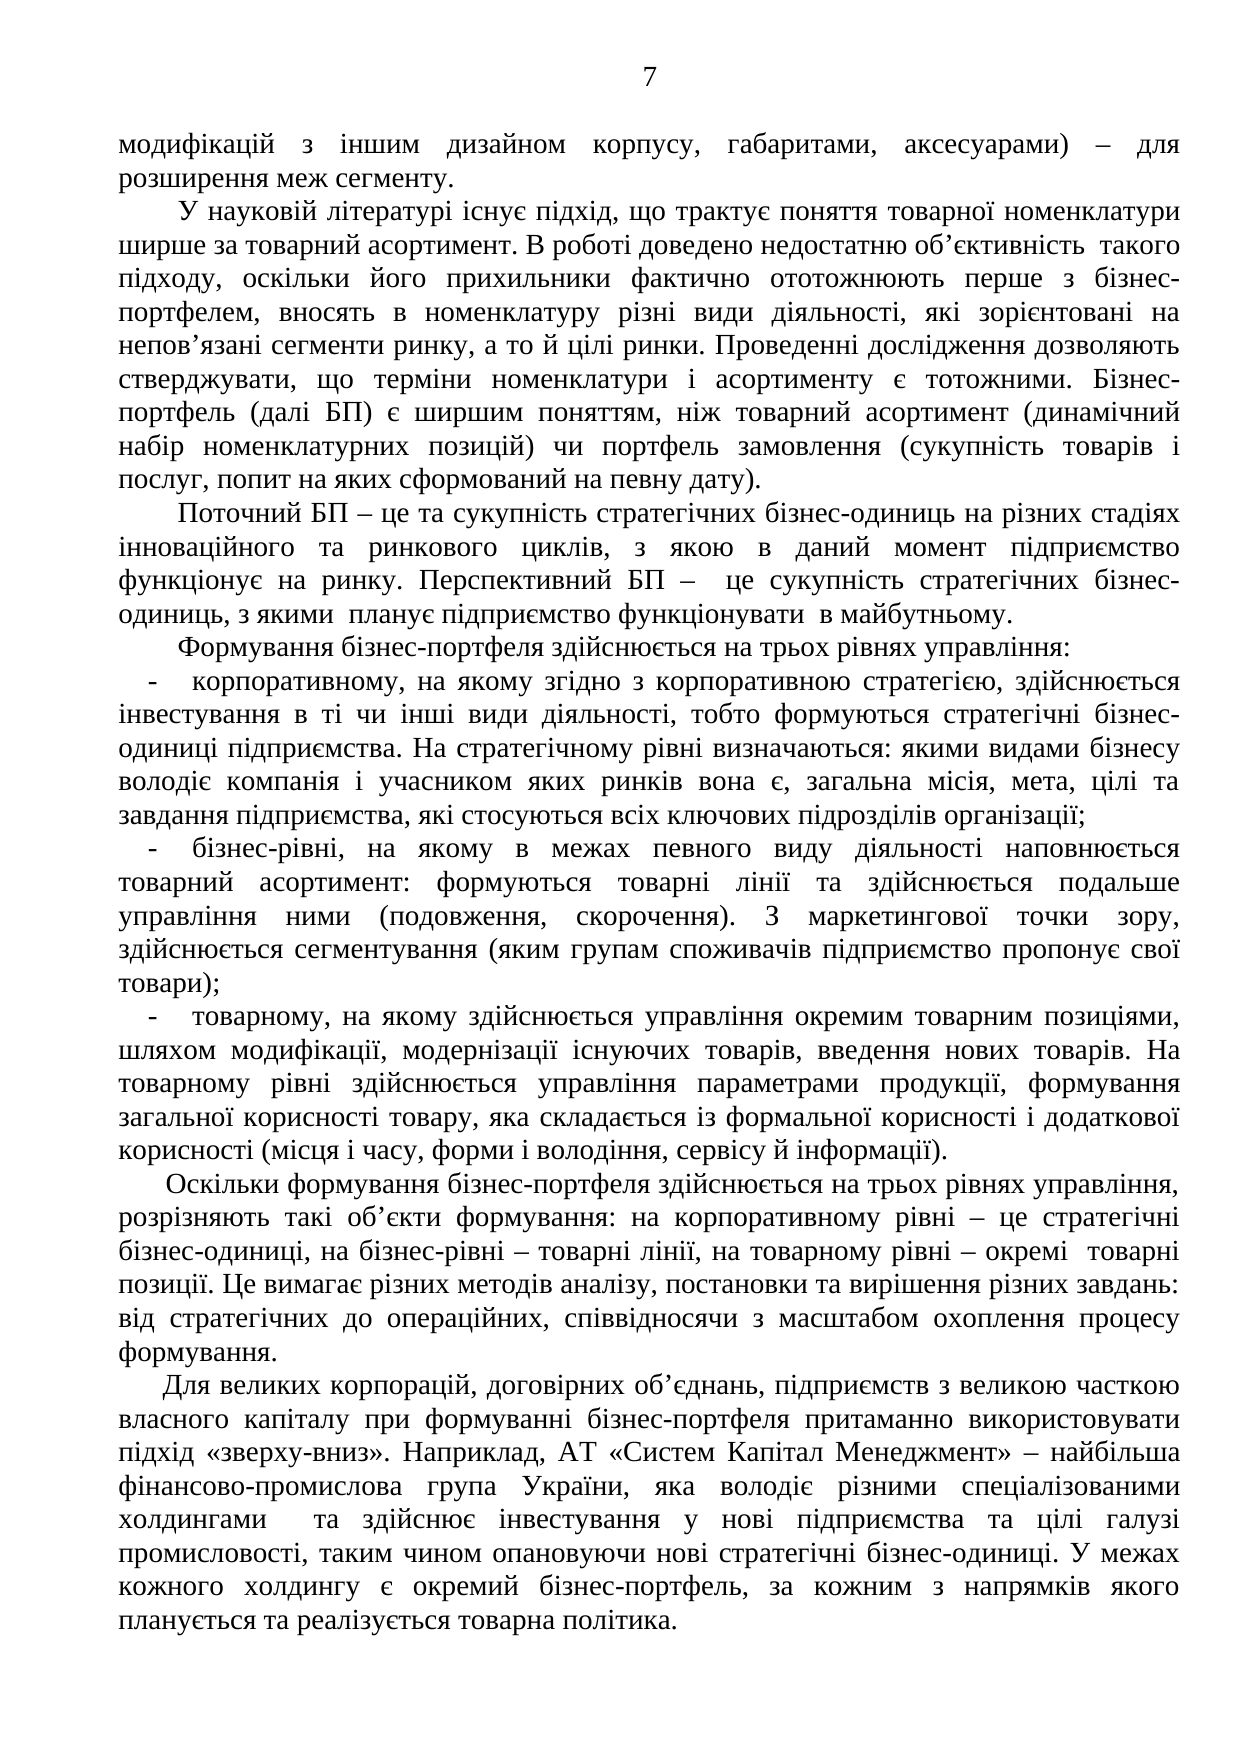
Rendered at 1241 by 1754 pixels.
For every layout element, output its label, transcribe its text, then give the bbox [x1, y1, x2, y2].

list корпоративному, на якому згідно з корпоративною стратегією, здійснюється інвестування в ті чи інші види діяльності, тобто формуються стратегічні бізнес-одиниці підприємства. На стратегічному рівні визначаються: якими видами бізнесу володіє компанія і учасником яких ринків вона є, загальна місія, мета, цілі та завдання підприємства, які стосуються всіх ключових підрозділів організації; [118, 663, 1181, 831]
text Формування бізнес-портфеля здійснюється на трьох рівнях управління: [118, 629, 1181, 663]
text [118, 126, 1181, 193]
text У науковій літературі існує підхід, що трактує поняття товарної номенклатури ширше за товарний асортимент. В роботі доведено недостатню об’єктивність такого підходу, оскільки його прихильники фактично ототожнюють перше з бізнес-портфелем, вносять в номенклатуру різні види діяльності, які зорієнтовані на непов’язані сегменти ринку, а то й цілі ринки. Проведенні дослідження дозволяють стверджувати, що терміни номенклатури і асортименту є тотожними. Бізнес-портфель (далі БП) є ширшим поняттям, ніж товарний асортимент (динамічний набір номенклатурних позицій) чи портфель замовлення (сукупність товарів і послуг, попит на яких сформований на певну дату). [118, 193, 1181, 495]
text Оскільки формування бізнес-портфеля здійснюється на трьох рівнях управління, розрізняють такі об’єкти формування: на корпоративному рівні – це стратегічні бізнес-одиниці, на бізнес-рівні – товарні лінії, на товарному рівні – окремі товарні позиції. Це вимагає різних методів аналізу, постановки та вирішення різних завдань: від стратегічних до операційних, співвідносячи з масштабом охоплення процесу формування. [118, 1166, 1181, 1367]
text Поточний БП – це та сукупність стратегічних бізнес-одиниць на різних стадіях інноваційного та ринкового циклів, з якою в даний момент підприємство функціонує на ринку. Перспективний БП – це сукупність стратегічних бізнес-одиниць, з якими планує підприємство функціонувати в майбутньому. [118, 495, 1181, 629]
list бізнес-рівні, на якому в межах певного виду діяльності наповнюється товарний асортимент: формуються товарні лінії та здійснюється подальше управління ними (подовження, скорочення). З маркетингової точки зору, здійснюється сегментування (яким групам споживачів підприємство пропонує свої товари); [118, 831, 1181, 998]
list товарному, на якому здійснюється управління окремим товарним позиціями, шляхом модифікації, модернізації існуючих товарів, введення нових товарів. На товарному рівні здійснюється управління параметрами продукції, формування загальної корисності товару, яка складається із формальної корисності і додаткової корисності (місця і часу, форми і володіння, сервісу й інформації). [118, 998, 1181, 1166]
text Для великих корпорацій, договірних об’єднань, підприємств з великою часткою власного капіталу при формуванні бізнес-портфеля притаманно використовувати підхід «зверху-вниз». Наприклад, АТ «Систем Капітал Менеджмент» – найбільша фінансово-промислова група України, яка володіє різними спеціалізованими холдингами та здійснює інвестування у нові підприємства та цілі галузі промисловості, таким чином опановуючи нові стратегічні бізнес-одиниці. У межах кожного холдингу є окремий бізнес-портфель, за кожним з напрямків якого планується та реалізується товарна політика. [118, 1367, 1181, 1636]
